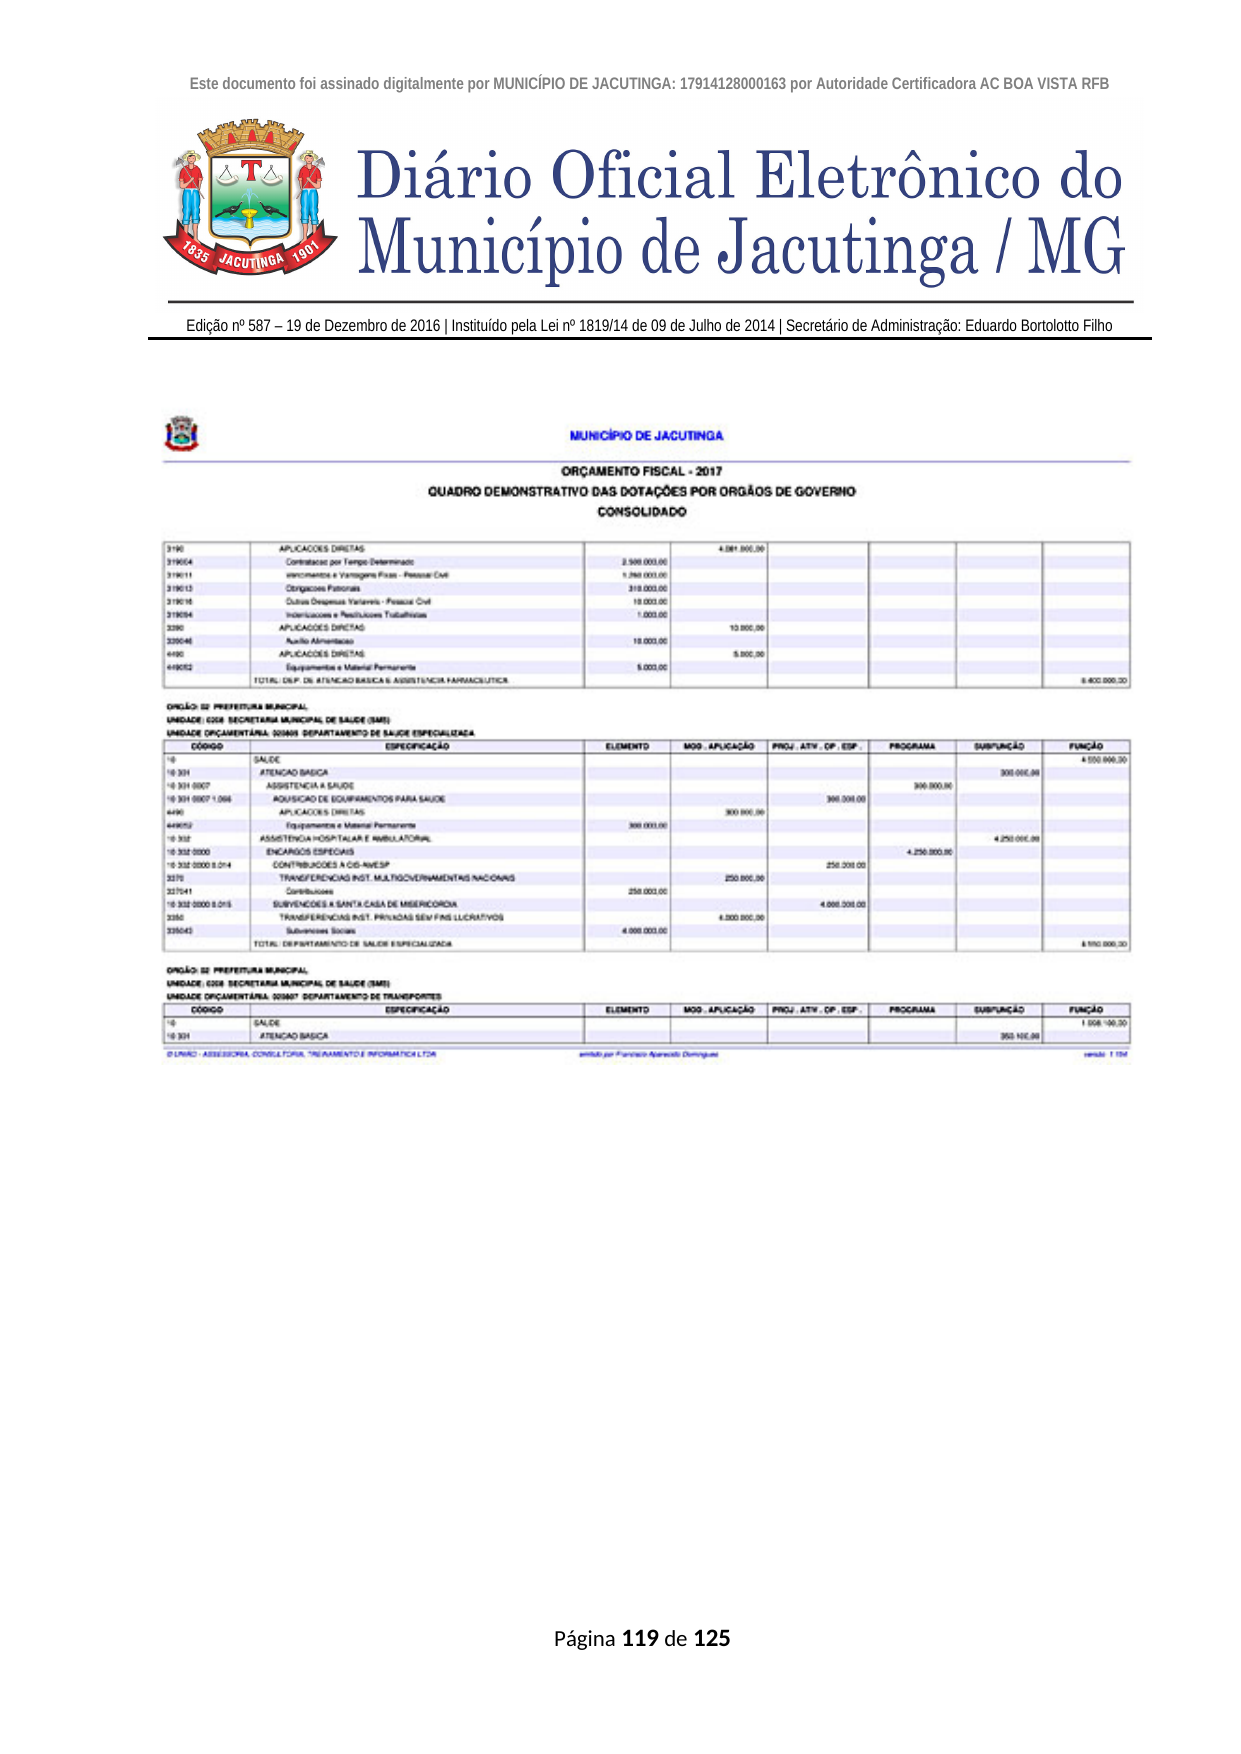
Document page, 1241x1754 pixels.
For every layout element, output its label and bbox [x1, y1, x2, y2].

picture [147, 364, 1137, 1065]
picture [155, 97, 1145, 313]
